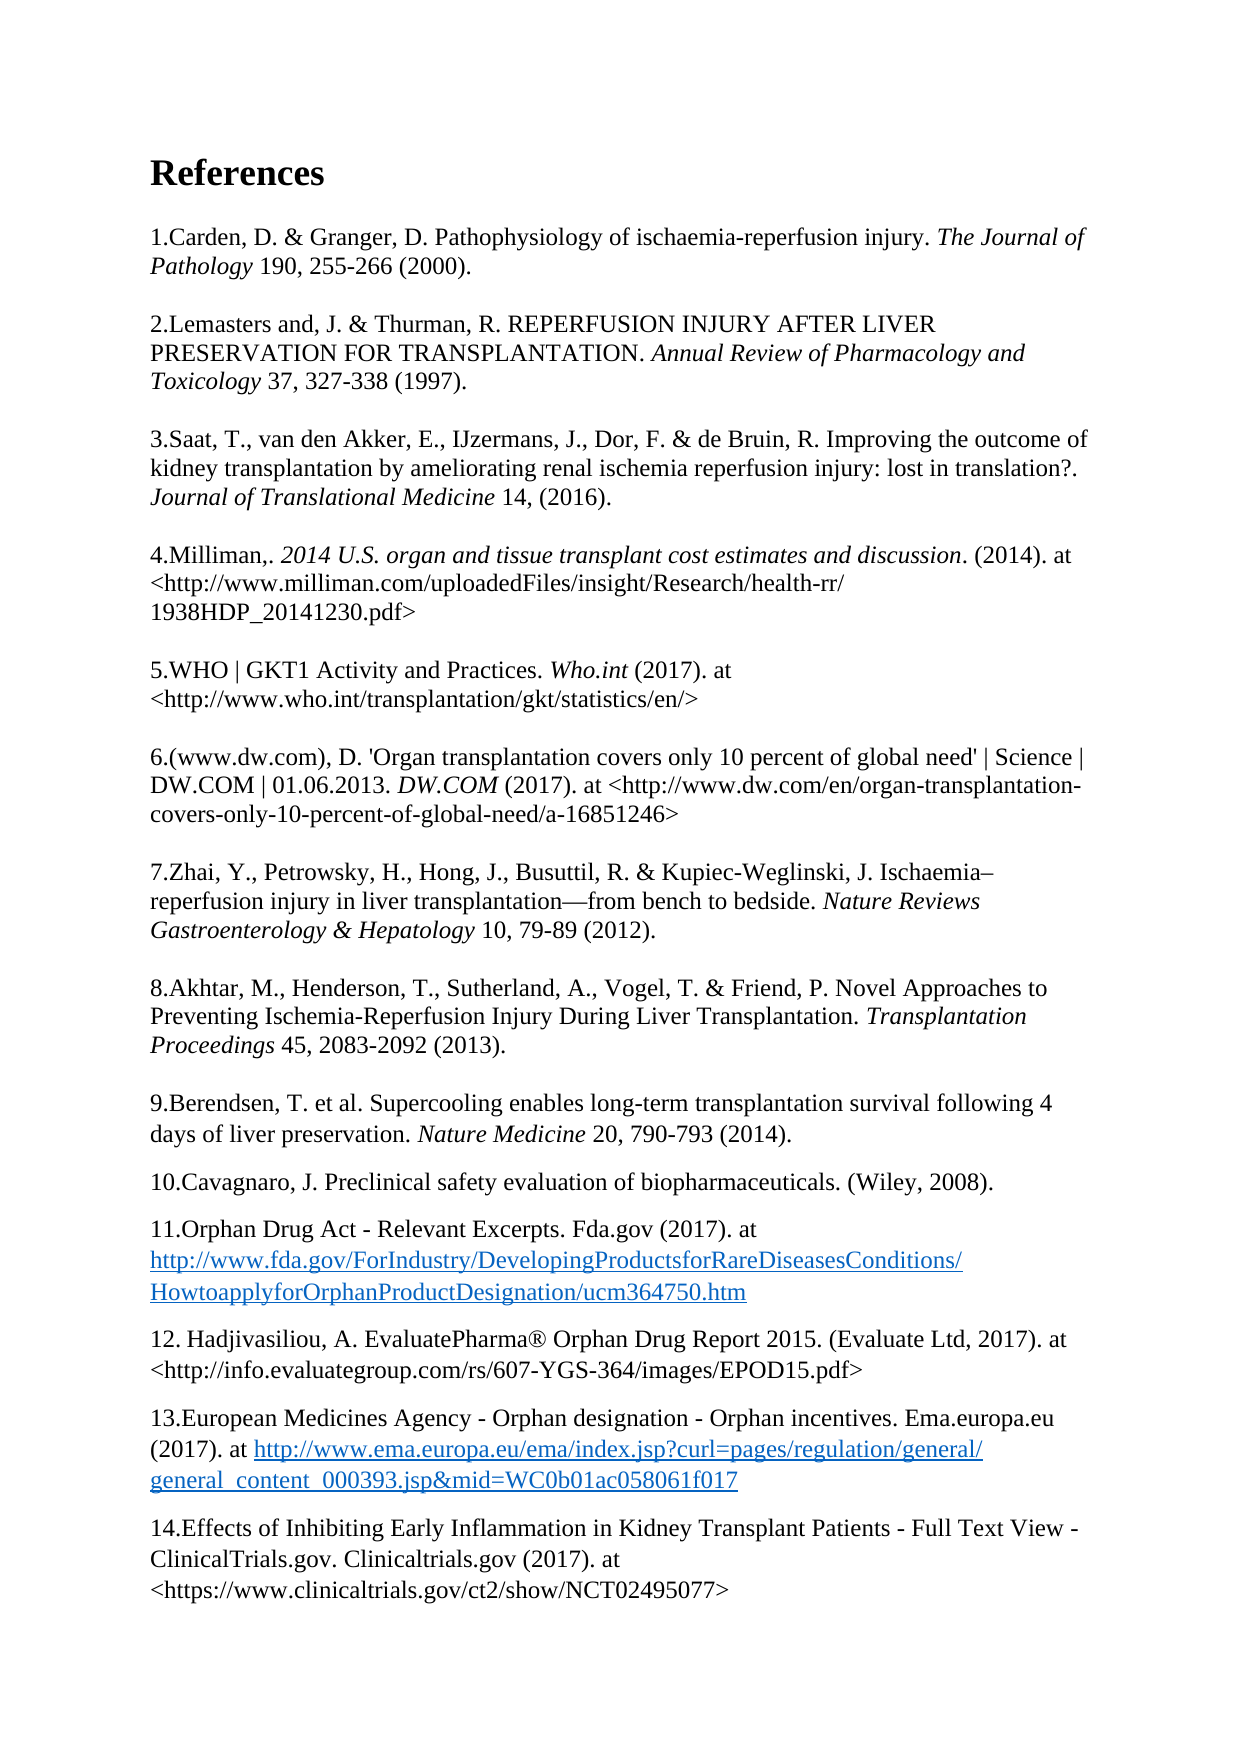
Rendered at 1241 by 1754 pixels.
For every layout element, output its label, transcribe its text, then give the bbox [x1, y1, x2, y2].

text 5.WHO | GKT1 Activity and Practices. Who.int (2017). at <http://www.who.int/transplantation/gkt/statistics/en/> [150, 655, 1090, 713]
text 2.Lemasters and, J. & Thurman, R. REPERFUSION INJURY AFTER LIVER PRESERVATION FOR TRANSPLANTATION. Annual Review of Pharmacology and Toxicology 37, 327-338 (1997). [150, 309, 1090, 395]
text 3.Saat, T., van den Akker, E., IJzermans, J., Dor, F. & de Bruin, R. Improving the outcome of kidney transplantation by ameliorating renal ischemia reperfusion injury: lost in translation?. Journal of Translational Medicine 14, (2016). [150, 424, 1090, 511]
text 14.Effects of Inhibiting Early Inflammation in Kidney Transplant Patients - Full Text View - ClinicalTrials.gov. Clinicaltrials.gov (2017). at <https://www.clinicaltrials.gov/ct2/show/NCT02495077> [150, 1513, 1090, 1604]
text 13.European Medicines Agency - Orphan designation - Orphan incentives. Ema.europa.eu (2017). at http://www.ema.europa.eu/ema/index.jsp?curl=pages/regulation/general/general_content_000393.jsp&mid=WC0b01ac058061f017 [150, 1403, 1090, 1494]
text 9.Berendsen, T. et al. Supercooling enables long-term transplantation survival following 4 days of liver preservation. Nature Medicine 20, 790-793 (2014). [150, 1088, 1090, 1148]
text 8.Akhtar, M., Henderson, T., Sutherland, A., Vogel, T. & Friend, P. Novel Approaches to Preventing Ischemia-Reperfusion Injury During Liver Transplantation. Transplantation Proceedings 45, 2083-2092 (2013). [150, 973, 1090, 1059]
text 10.Cavagnaro, J. Preclinical safety evaluation of biopharmaceuticals. (Wiley, 2008). [150, 1167, 1090, 1196]
text References [150, 150, 1090, 193]
text 6.(www.dw.com), D. 'Organ transplantation covers only 10 percent of global need' | Science | DW.COM | 01.06.2013. DW.COM (2017). at <http://www.dw.com/en/organ-transplantation-covers-only-10-percent-of-global-need/a-16851246> [150, 742, 1090, 828]
text 7.Zhai, Y., Petrowsky, H., Hong, J., Busuttil, R. & Kupiec-Weglinski, J. Ischaemia–reperfusion injury in liver transplantation—from bench to bedside. Nature Reviews Gastroenterology & Hepatology 10, 79-89 (2012). [150, 857, 1090, 943]
text 4.Milliman,. 2014 U.S. organ and tissue transplant cost estimates and discussion. (2014). at <http://www.milliman.com/uploadedFiles/insight/Research/health-rr/1938HDP_20141230.pdf> [150, 540, 1090, 626]
text 1.Carden, D. & Granger, D. Pathophysiology of ischaemia-reperfusion injury. The Journal of Pathology 190, 255-266 (2000). [150, 222, 1090, 280]
text 12. Hadjivasiliou, A. EvaluatePharma® Orphan Drug Report 2015. (Evaluate Ltd, 2017). at <http://info.evaluategroup.com/rs/607-YGS-364/images/EPOD15.pdf> [150, 1324, 1090, 1384]
text 11.Orphan Drug Act - Relevant Excerpts. Fda.gov (2017). at http://www.fda.gov/ForIndustry/DevelopingProductsforRareDiseasesConditions/HowtoapplyforOrphanProductDesignation/ucm364750.htm [150, 1214, 1090, 1305]
